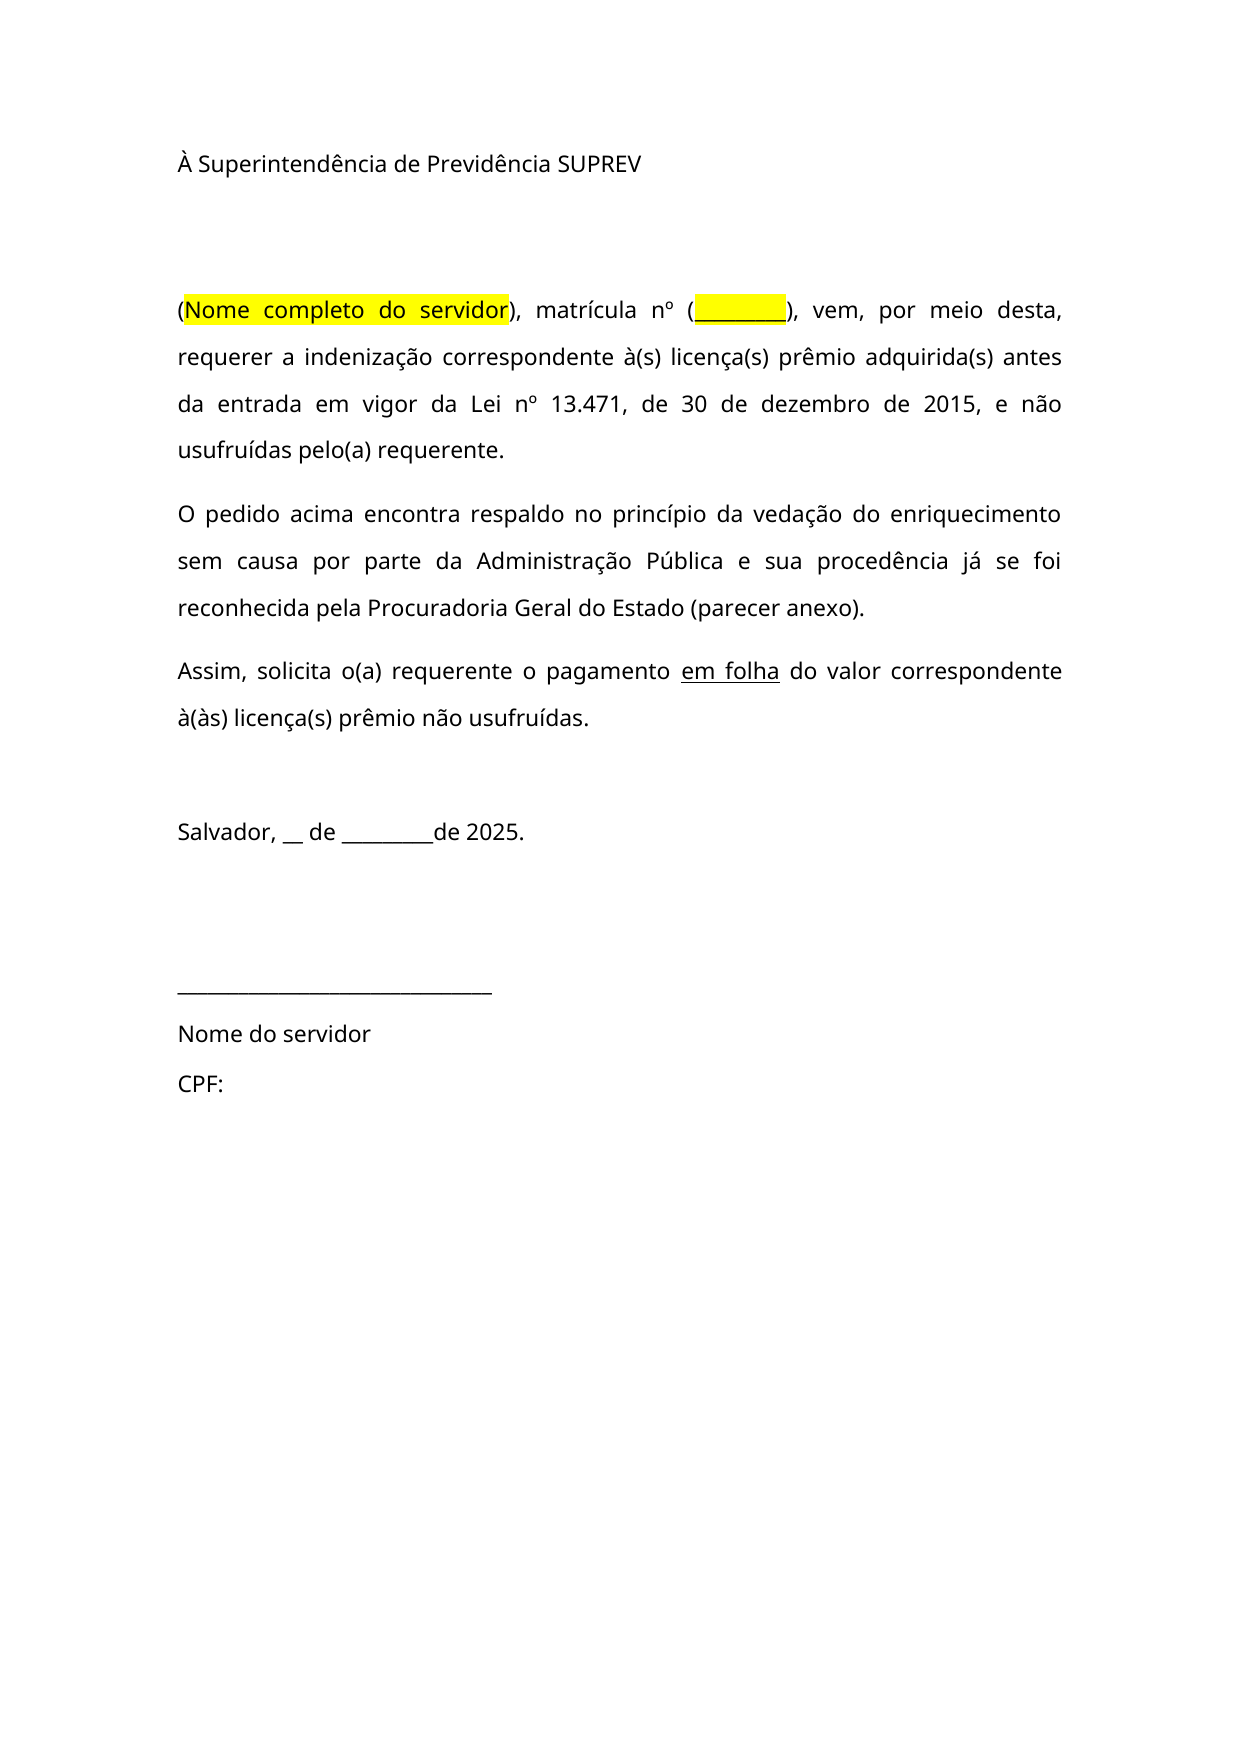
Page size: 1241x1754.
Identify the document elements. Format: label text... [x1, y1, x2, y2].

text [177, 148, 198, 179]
text Assim, solicita o(a) requerente o pagamento em folha do valor correspondente à(às) licença(s) prêmio não usufruídas. [177, 655, 1063, 733]
text O pedido acima encontra respaldo no princípio da vedação do enriquecimento sem causa por parte da Administração Pública e sua procedência já se foi reconhecida pela Procuradoria Geral do Estado (parecer anexo). [177, 498, 1063, 623]
text (Nome completo do servidor), matrícula nº (_________), vem, por meio desta, requerer a indenização correspondente à(s) licença(s) prêmio adquirida(s) antes da entrada em vigor da Lei nº 13.471, de 30 de dezembro de 2015, e não usufruídas pelo(a) requerente. [177, 294, 1063, 466]
text À Superintendência de Previdência SUPREV [557, 148, 1063, 179]
text CPF: [177, 1068, 1063, 1099]
text _______________________________ [177, 967, 1063, 999]
text Nome do servidor [177, 1018, 1063, 1049]
text Salvador, __ de _________de 2025. [177, 816, 1063, 847]
